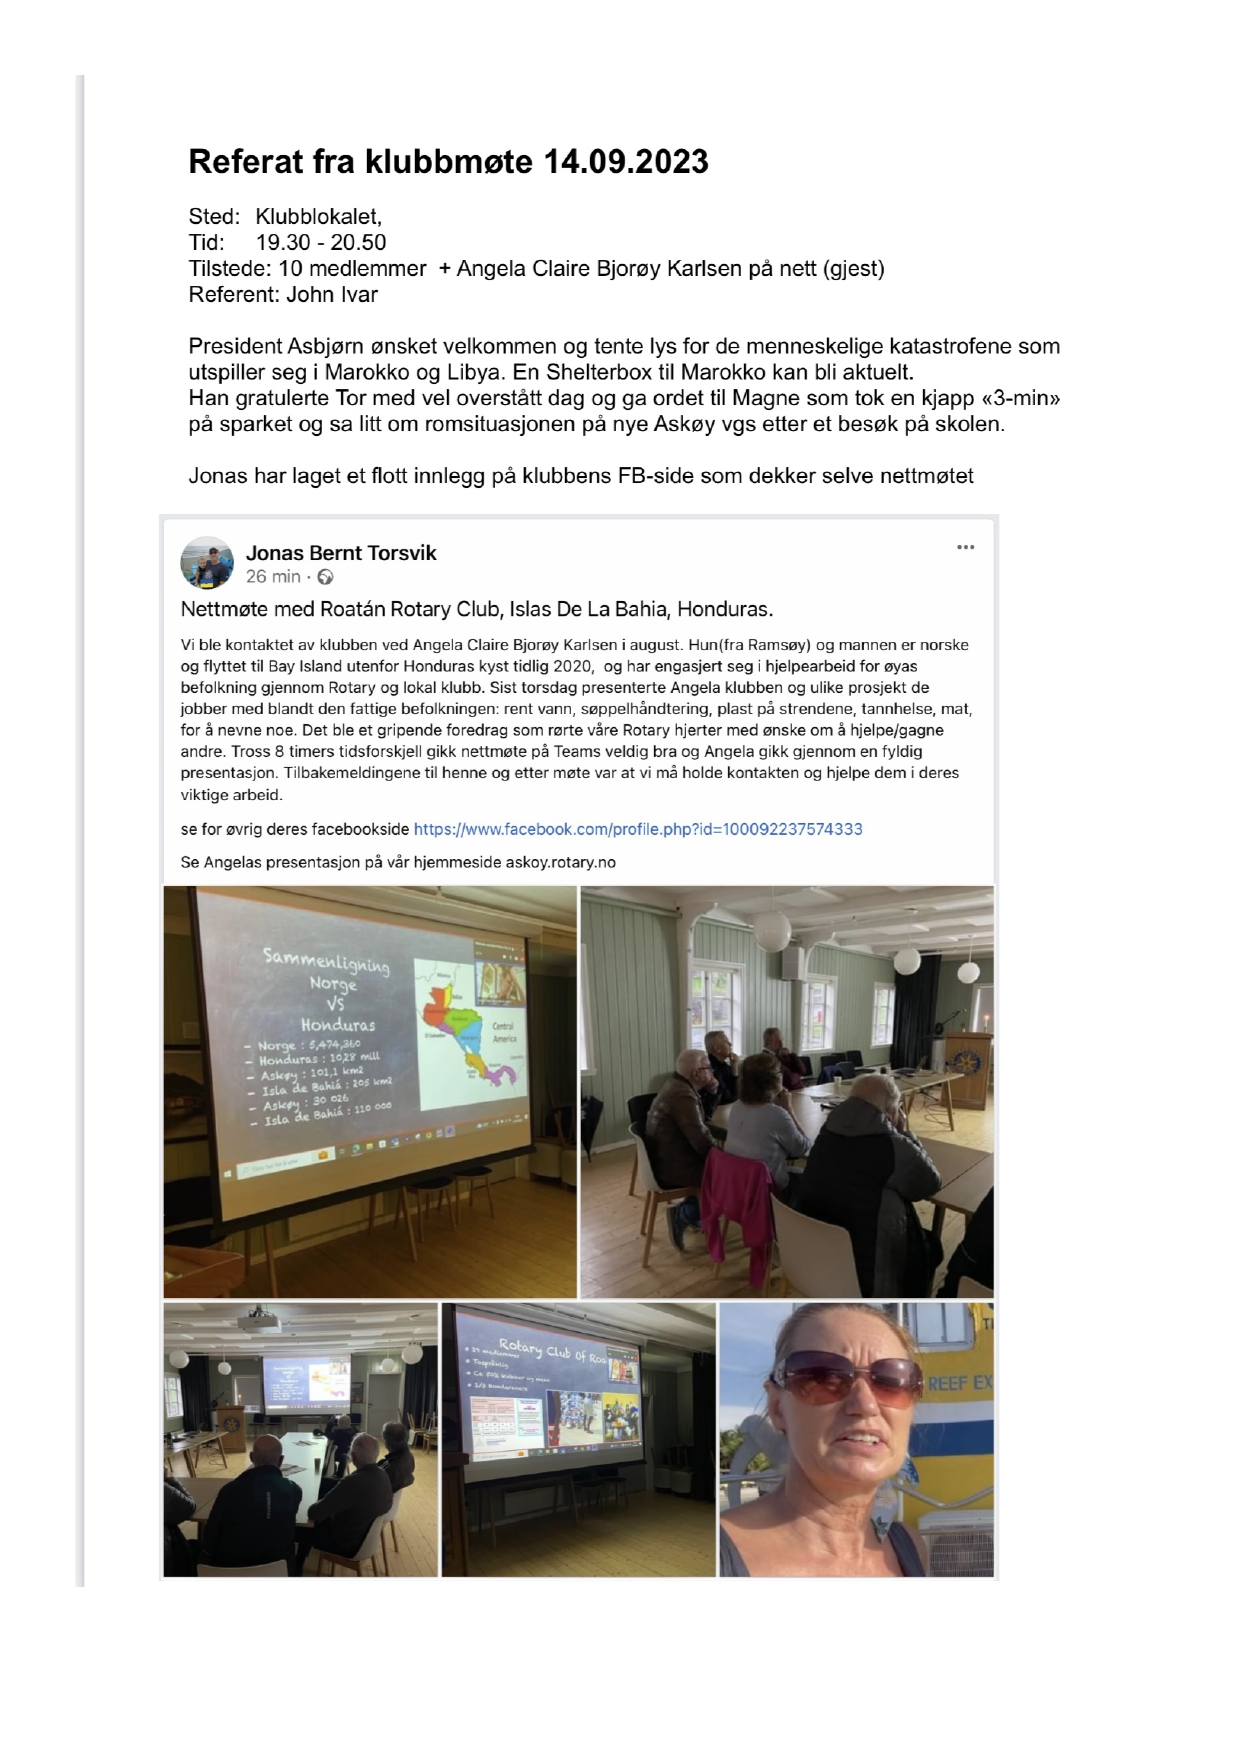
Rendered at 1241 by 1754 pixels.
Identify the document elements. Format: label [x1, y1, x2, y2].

picture [75, 75, 1105, 1587]
